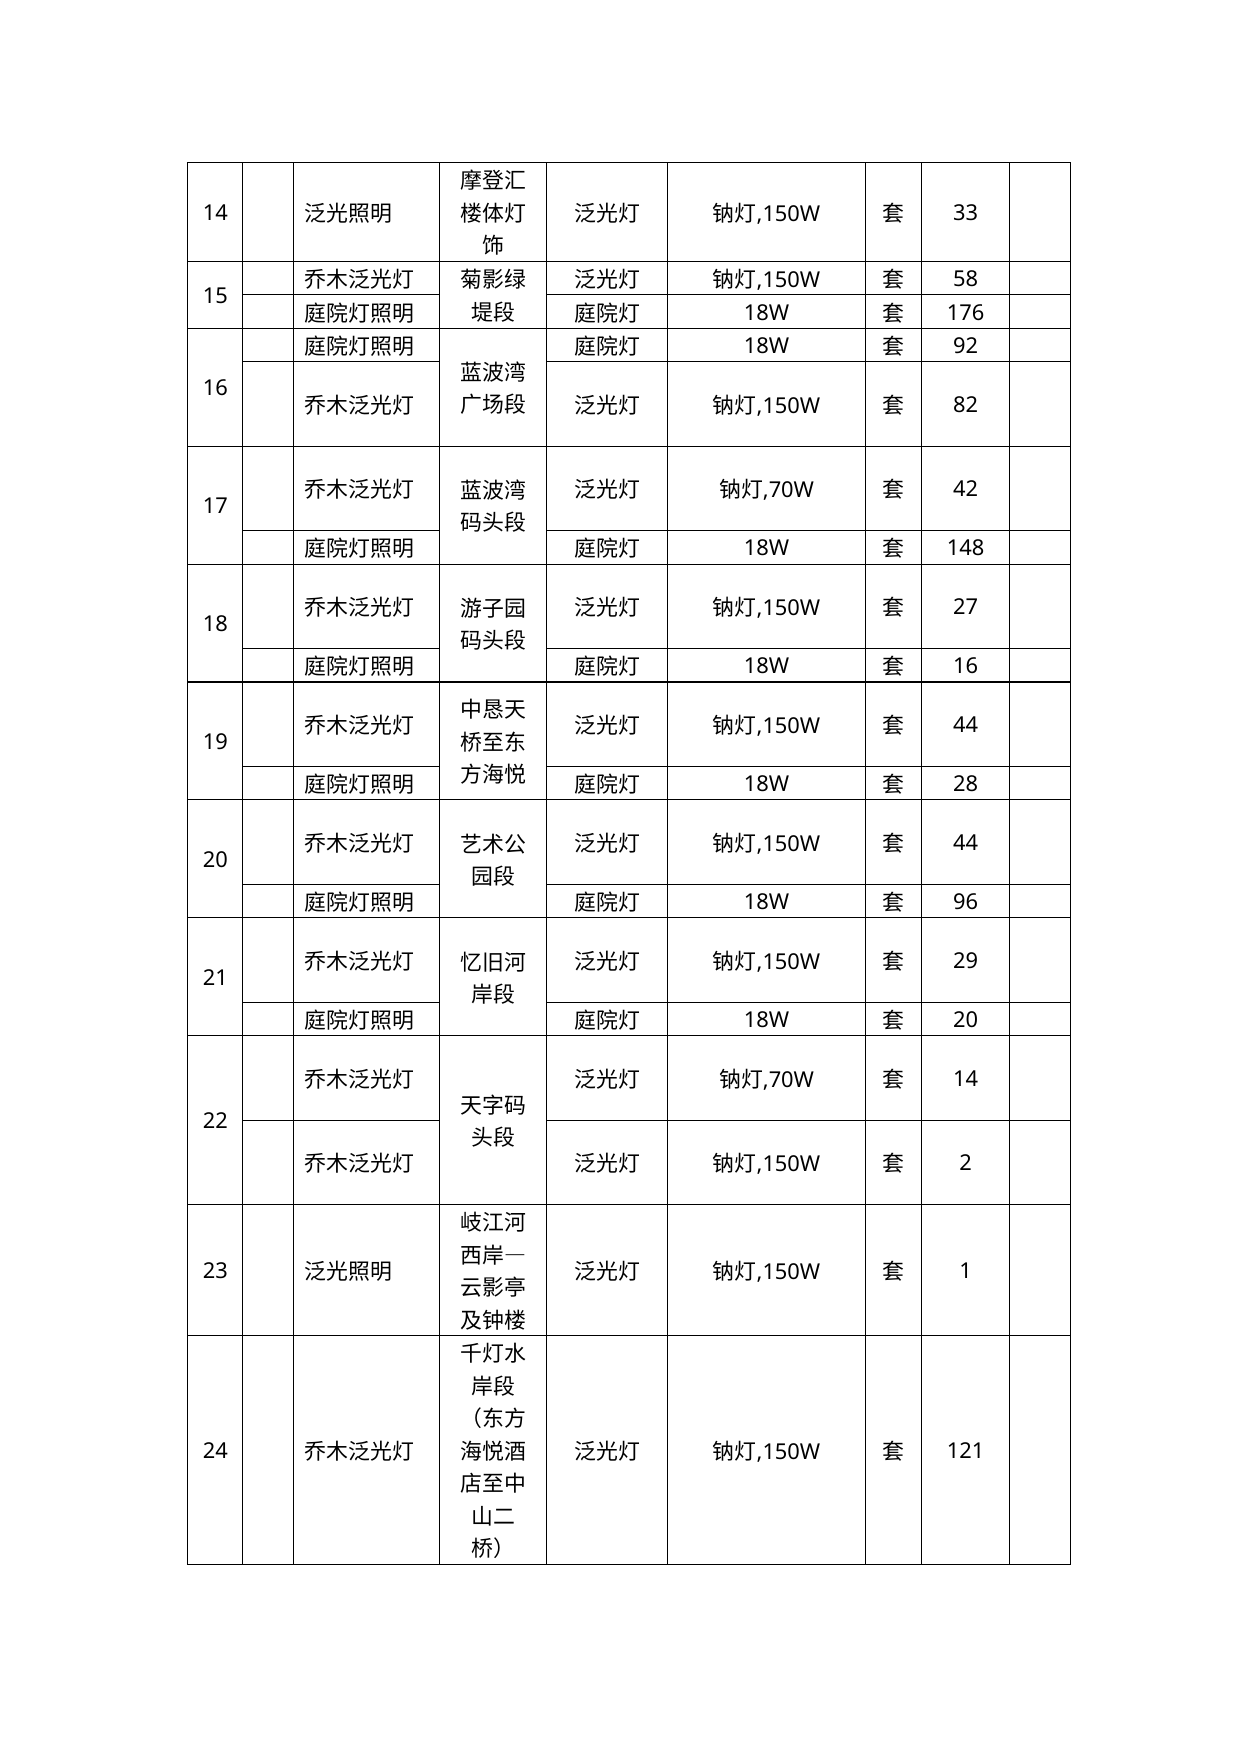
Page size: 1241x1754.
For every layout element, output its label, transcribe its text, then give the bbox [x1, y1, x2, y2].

table_cell [243, 262, 293, 294]
table_cell 27 [922, 565, 1009, 648]
table_cell 20 [922, 1003, 1009, 1035]
table_cell 18W [668, 767, 865, 799]
table_cell [243, 800, 293, 884]
table_cell [1010, 447, 1070, 530]
table_cell 18W [668, 885, 865, 917]
table_cell 44 [922, 800, 1009, 884]
table_cell 套 [866, 885, 921, 917]
table_cell 泛光灯 [547, 800, 667, 884]
table_cell 14 [922, 1036, 1009, 1119]
table_cell 套 [866, 262, 921, 294]
table_cell 庭院灯 [547, 531, 667, 563]
table_cell 24 [188, 1336, 242, 1563]
table_cell 泛光灯 [547, 565, 667, 648]
table_cell 套 [866, 767, 921, 799]
table_cell 庭院灯照明 [294, 329, 439, 361]
table_cell [1010, 1003, 1070, 1035]
table_cell 套 [866, 683, 921, 766]
table_cell [243, 1036, 293, 1119]
table_cell 18 [188, 565, 242, 681]
table_cell 钠灯,150W [668, 163, 865, 261]
table_cell 泛光照明 [294, 163, 439, 261]
table_cell 钠灯,150W [668, 918, 865, 1002]
table_cell 摩登汇楼体灯饰 [440, 163, 546, 261]
table_cell 乔木泛光灯 [294, 683, 439, 766]
table_cell 套 [866, 1003, 921, 1035]
table_cell 28 [922, 767, 1009, 799]
table_cell 148 [922, 531, 1009, 563]
table_cell [1010, 1036, 1070, 1119]
table_cell 游子园码头段 [440, 565, 546, 681]
table_cell 58 [922, 262, 1009, 294]
table_cell 套 [866, 565, 921, 648]
table_cell 钠灯,150W [668, 800, 865, 884]
table_cell [243, 362, 293, 446]
table_cell 套 [866, 362, 921, 446]
table_cell 钠灯,150W [668, 1121, 865, 1204]
table_cell [1010, 918, 1070, 1002]
table_cell [1010, 531, 1070, 563]
table_cell 钠灯,150W [668, 262, 865, 294]
table_cell [1010, 565, 1070, 648]
table_cell 泛光灯 [547, 918, 667, 1002]
table_cell 套 [866, 295, 921, 328]
table_cell 42 [922, 447, 1009, 530]
table_cell 庭院灯 [547, 329, 667, 361]
table_cell 岐江河西岸—云影亭及钟楼 [440, 1205, 546, 1335]
table_cell 庭院灯照明 [294, 1003, 439, 1035]
table_cell 蓝波湾广场段 [440, 329, 546, 446]
table_cell 乔木泛光灯 [294, 1036, 439, 1119]
table_cell [1010, 163, 1070, 261]
table_cell 20 [188, 800, 242, 917]
table_cell 14 [188, 163, 242, 261]
table_cell [1010, 362, 1070, 446]
table_cell [243, 885, 293, 917]
table_cell 庭院灯照明 [294, 295, 439, 328]
table_cell 中恳天桥至东方海悦 [440, 683, 546, 799]
table_cell 庭院灯 [547, 649, 667, 681]
table_cell 乔木泛光灯 [294, 262, 439, 294]
table_cell 泛光灯 [547, 362, 667, 446]
table_cell [243, 1003, 293, 1035]
table_cell 18W [668, 295, 865, 328]
table_cell 2 [922, 1121, 1009, 1204]
table_cell 21 [188, 918, 242, 1035]
table_cell 蓝波湾码头段 [440, 447, 546, 563]
table_cell 套 [866, 531, 921, 563]
table_cell 乔木泛光灯 [294, 447, 439, 530]
table_cell [243, 565, 293, 648]
table_cell 19 [188, 683, 242, 799]
table_cell 套 [866, 918, 921, 1002]
table_cell 千灯水岸段（东方海悦酒店至中山二桥） [440, 1336, 546, 1563]
table_cell 泛光灯 [547, 163, 667, 261]
table_cell 套 [866, 163, 921, 261]
table_cell 23 [188, 1205, 242, 1335]
table_cell 乔木泛光灯 [294, 1121, 439, 1204]
table_cell 套 [866, 1036, 921, 1119]
table_cell 天字码头段 [440, 1036, 546, 1204]
table_cell 乔木泛光灯 [294, 362, 439, 446]
table_cell [1010, 295, 1070, 328]
table_cell 泛光灯 [547, 447, 667, 530]
table_cell [1010, 329, 1070, 361]
table_cell [243, 683, 293, 766]
table_cell 泛光灯 [547, 1336, 667, 1563]
table_cell 钠灯,150W [668, 565, 865, 648]
table_cell 22 [188, 1036, 242, 1204]
table_cell 钠灯,70W [668, 447, 865, 530]
table_cell [1010, 800, 1070, 884]
table_cell [1010, 1205, 1070, 1335]
table_cell 庭院灯 [547, 767, 667, 799]
table_cell 18W [668, 649, 865, 681]
table_cell [243, 649, 293, 681]
table_cell [243, 531, 293, 563]
table_cell 庭院灯 [547, 1003, 667, 1035]
table_cell 1 [922, 1205, 1009, 1335]
table_cell 钠灯,70W [668, 1036, 865, 1119]
table_cell 乔木泛光灯 [294, 1336, 439, 1563]
table_cell 乔木泛光灯 [294, 565, 439, 648]
table_cell 庭院灯 [547, 885, 667, 917]
table_cell 套 [866, 329, 921, 361]
table_cell [243, 1121, 293, 1204]
table_cell 套 [866, 1336, 921, 1563]
table_cell 15 [188, 262, 242, 328]
table_cell [243, 329, 293, 361]
table_cell 套 [866, 800, 921, 884]
table_cell 18W [668, 1003, 865, 1035]
table_cell 套 [866, 1121, 921, 1204]
table_cell 16 [188, 329, 242, 446]
table_cell 44 [922, 683, 1009, 766]
table_cell 泛光灯 [547, 1121, 667, 1204]
table_cell 17 [188, 447, 242, 563]
table_cell 16 [922, 649, 1009, 681]
table_cell [1010, 767, 1070, 799]
table_cell 96 [922, 885, 1009, 917]
table_cell [1010, 885, 1070, 917]
table_cell 套 [866, 649, 921, 681]
table_cell 钠灯,150W [668, 1336, 865, 1563]
table_cell [243, 163, 293, 261]
table_cell 钠灯,150W [668, 362, 865, 446]
table_cell 庭院灯照明 [294, 767, 439, 799]
table_cell 乔木泛光灯 [294, 800, 439, 884]
table_cell [1010, 683, 1070, 766]
table_cell 忆旧河岸段 [440, 918, 546, 1035]
table_cell [243, 918, 293, 1002]
table_cell [1010, 262, 1070, 294]
table_cell 18W [668, 531, 865, 563]
table_cell [243, 1205, 293, 1335]
table_cell 庭院灯照明 [294, 649, 439, 681]
table_cell [243, 295, 293, 328]
table_cell 庭院灯照明 [294, 531, 439, 563]
table_cell [1010, 649, 1070, 681]
table_cell 泛光灯 [547, 1036, 667, 1119]
table_cell [243, 767, 293, 799]
table_cell 钠灯,150W [668, 1205, 865, 1335]
table_cell 套 [866, 1205, 921, 1335]
table_cell 庭院灯 [547, 295, 667, 328]
table_cell 泛光灯 [547, 1205, 667, 1335]
table_cell 菊影绿堤段 [440, 262, 546, 328]
table_cell 庭院灯照明 [294, 885, 439, 917]
table_cell 82 [922, 362, 1009, 446]
table_cell 33 [922, 163, 1009, 261]
table_cell 121 [922, 1336, 1009, 1563]
table_cell 泛光照明 [294, 1205, 439, 1335]
table_cell 18W [668, 329, 865, 361]
table_cell 176 [922, 295, 1009, 328]
table_cell 乔木泛光灯 [294, 918, 439, 1002]
table_cell 钠灯,150W [668, 683, 865, 766]
table_cell [243, 447, 293, 530]
table_cell [243, 1336, 293, 1563]
table_cell 艺术公园段 [440, 800, 546, 917]
table_cell 92 [922, 329, 1009, 361]
table_cell 泛光灯 [547, 683, 667, 766]
table_cell 29 [922, 918, 1009, 1002]
table_cell [1010, 1121, 1070, 1204]
table_cell 套 [866, 447, 921, 530]
table_cell 泛光灯 [547, 262, 667, 294]
table_cell [1010, 1336, 1070, 1563]
